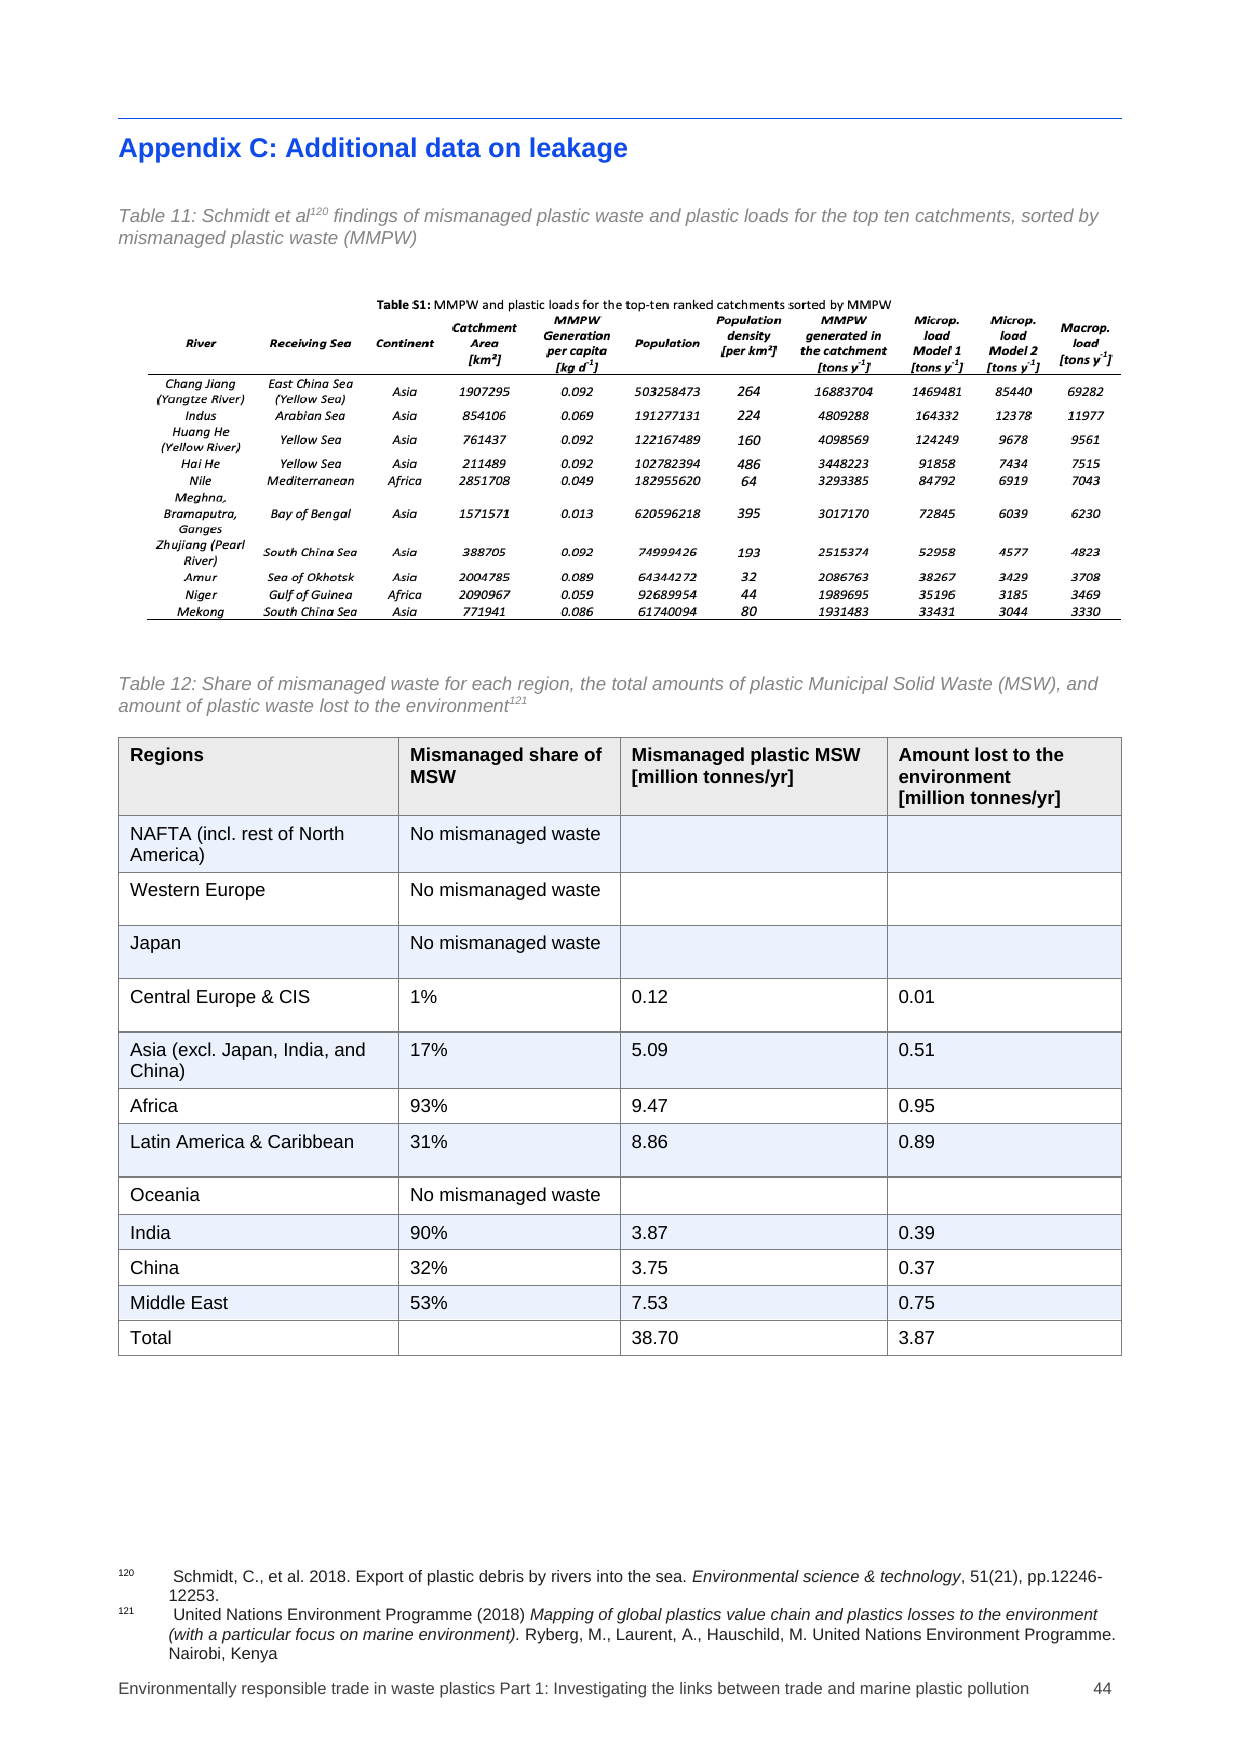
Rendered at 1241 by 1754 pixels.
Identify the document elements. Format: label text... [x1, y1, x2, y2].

table_cell 0.51 [888, 1033, 1121, 1088]
table_cell Latin America & Caribbean [119, 1124, 398, 1176]
table_cell NAFTA (incl. rest of North America) [119, 816, 398, 872]
table_header Mismanaged plastic MSW [million tonnes/yr] [621, 738, 887, 815]
table_cell [888, 816, 1121, 872]
table_cell 32% [399, 1250, 620, 1284]
table_cell No mismanaged waste [399, 873, 620, 925]
table_cell [621, 1178, 887, 1214]
table_cell No mismanaged waste [399, 1178, 620, 1214]
table_cell Total [119, 1321, 398, 1355]
table_cell 90% [399, 1215, 620, 1249]
table_cell China [119, 1250, 398, 1284]
table_cell Western Europe [119, 873, 398, 925]
table_cell 7.53 [621, 1286, 887, 1319]
table_cell 0.89 [888, 1124, 1121, 1176]
picture [118, 269, 1193, 657]
table_cell Asia (excl. Japan, India, and China) [119, 1033, 398, 1088]
table_cell 8.86 [621, 1124, 887, 1176]
subtitle Appendix C: Additional data on leakage [118, 119, 1122, 163]
table_cell Middle East [119, 1286, 398, 1319]
table_cell Central Europe & CIS [119, 979, 398, 1031]
table_cell [621, 873, 887, 925]
table_cell [888, 873, 1121, 925]
table_cell [888, 926, 1121, 978]
table_header Regions [119, 738, 398, 815]
table_cell 5.09 [621, 1033, 887, 1088]
table_cell No mismanaged waste [399, 926, 620, 978]
table_cell Oceania [119, 1178, 398, 1214]
table_cell Africa [119, 1089, 398, 1123]
table_cell 0.37 [888, 1250, 1121, 1284]
table_cell 3.87 [621, 1215, 887, 1249]
table_header Mismanaged share of MSW [399, 738, 620, 815]
table_cell 53% [399, 1286, 620, 1319]
table_cell 93% [399, 1089, 620, 1123]
table_cell No mismanaged waste [399, 816, 620, 872]
table_cell 0.01 [888, 979, 1121, 1031]
table_cell 3.87 [888, 1321, 1121, 1355]
table_cell Japan [119, 926, 398, 978]
table_cell 9.47 [621, 1089, 887, 1123]
table_cell [621, 926, 887, 978]
table_cell 3.75 [621, 1250, 887, 1284]
table_cell 38.70 [621, 1321, 887, 1355]
table_cell 0.75 [888, 1286, 1121, 1319]
table_cell 17% [399, 1033, 620, 1088]
table_cell India [119, 1215, 398, 1249]
table_header Amount lost to the environment [million tonnes/yr] [888, 738, 1121, 815]
table_cell [888, 1178, 1121, 1214]
table_cell [399, 1321, 620, 1355]
table_cell 1% [399, 979, 620, 1031]
table_cell [621, 816, 887, 872]
table_cell 0.39 [888, 1215, 1121, 1249]
table_cell 0.95 [888, 1089, 1121, 1123]
table_cell 0.12 [621, 979, 887, 1031]
table_cell 31% [399, 1124, 620, 1176]
